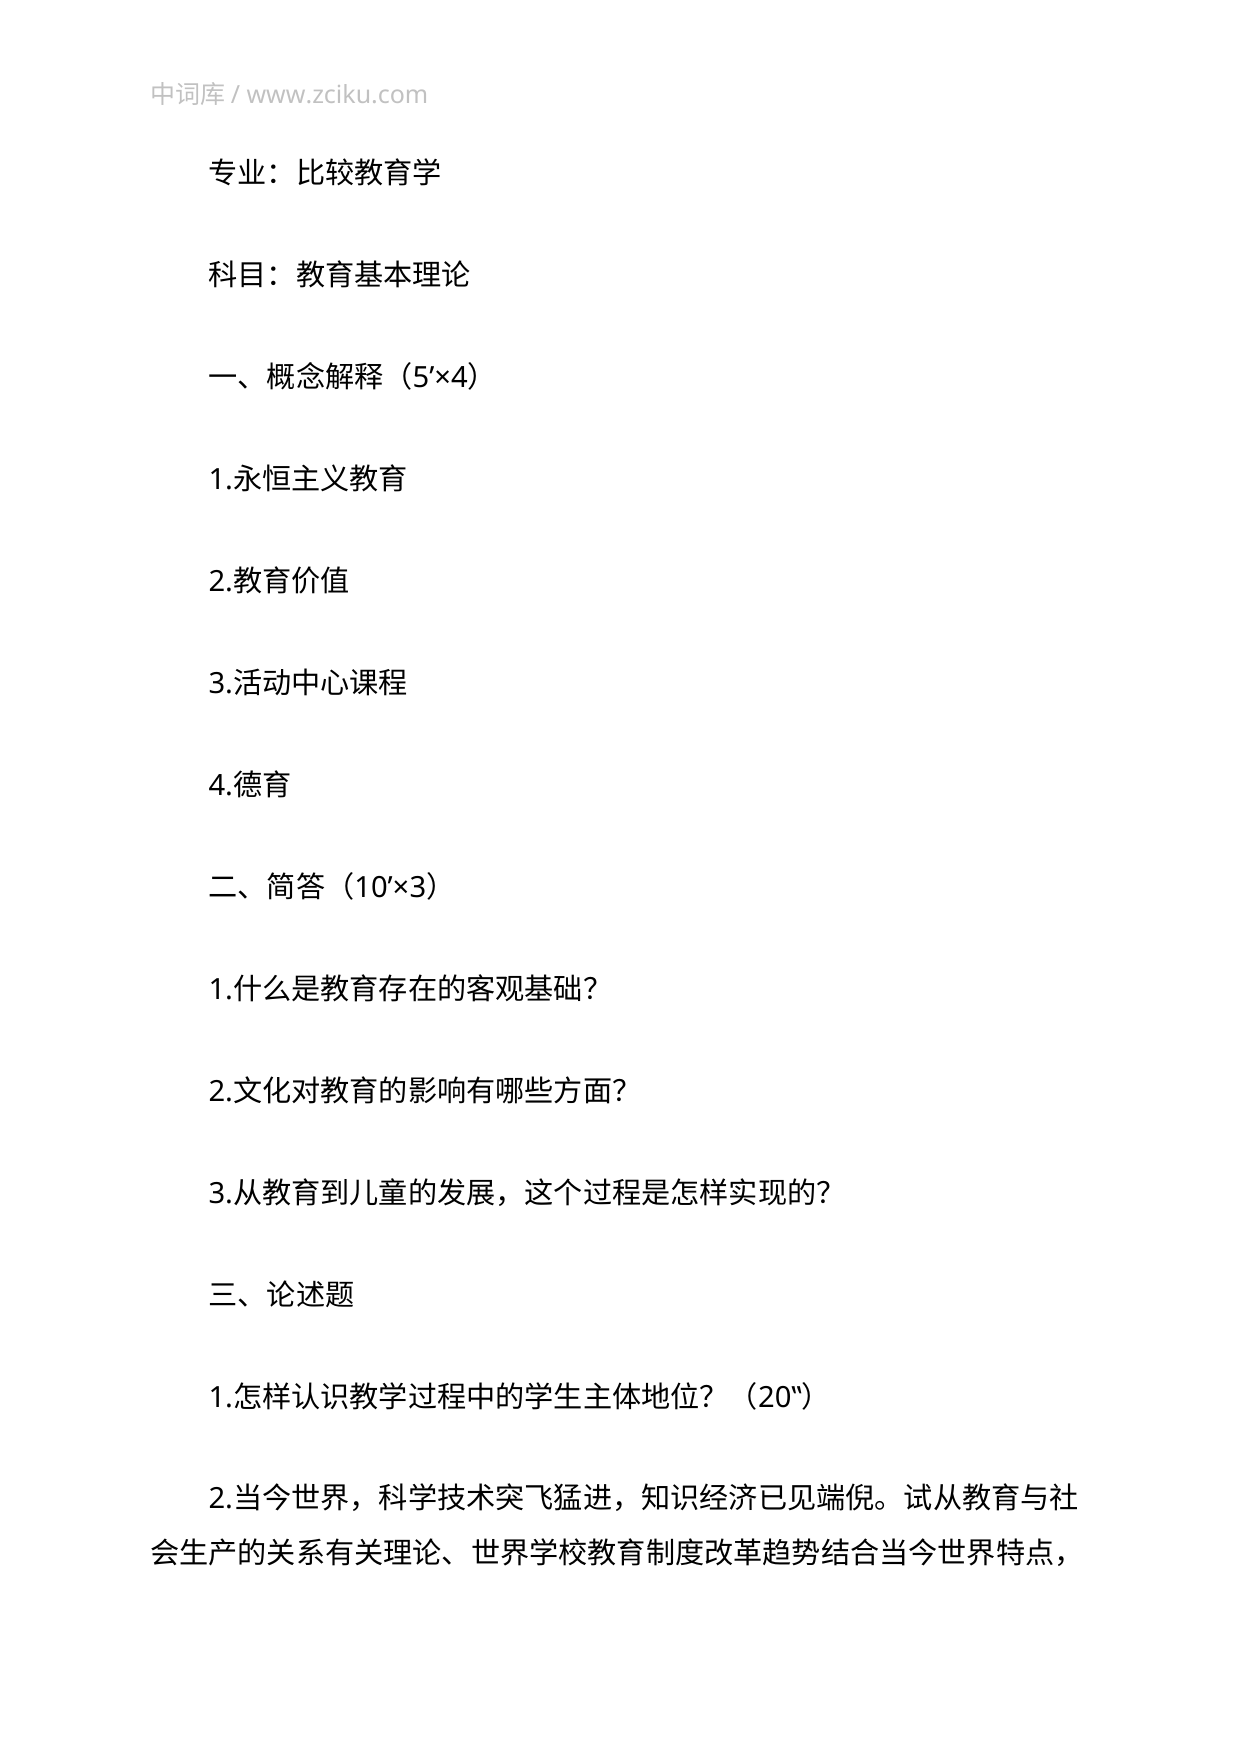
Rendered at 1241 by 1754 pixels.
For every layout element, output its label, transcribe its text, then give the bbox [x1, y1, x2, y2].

text 1.什么是教育存在的客观基础？ [150, 965, 1090, 1008]
text 科目：教育基本理论 [150, 252, 1090, 294]
text 1.怎样认识教学过程中的学生主体地位？（20‟） [150, 1373, 1090, 1416]
text 3.从教育到儿童的发展，这个过程是怎样实现的？ [150, 1169, 1090, 1212]
text 2.教育价值 [150, 557, 1090, 600]
text 专业：比较教育学 [150, 150, 1090, 192]
text 一、概念解释（5’×4） [150, 353, 1090, 396]
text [150, 1475, 1090, 1572]
text 4.德育 [150, 761, 1090, 804]
text 1.永恒主义教育 [150, 456, 1090, 498]
text 3.活动中心课程 [150, 659, 1090, 702]
text 三、论述题 [150, 1271, 1090, 1314]
text 二、简答（10’×3） [150, 863, 1090, 906]
text 2.文化对教育的影响有哪些方面？ [150, 1067, 1090, 1110]
